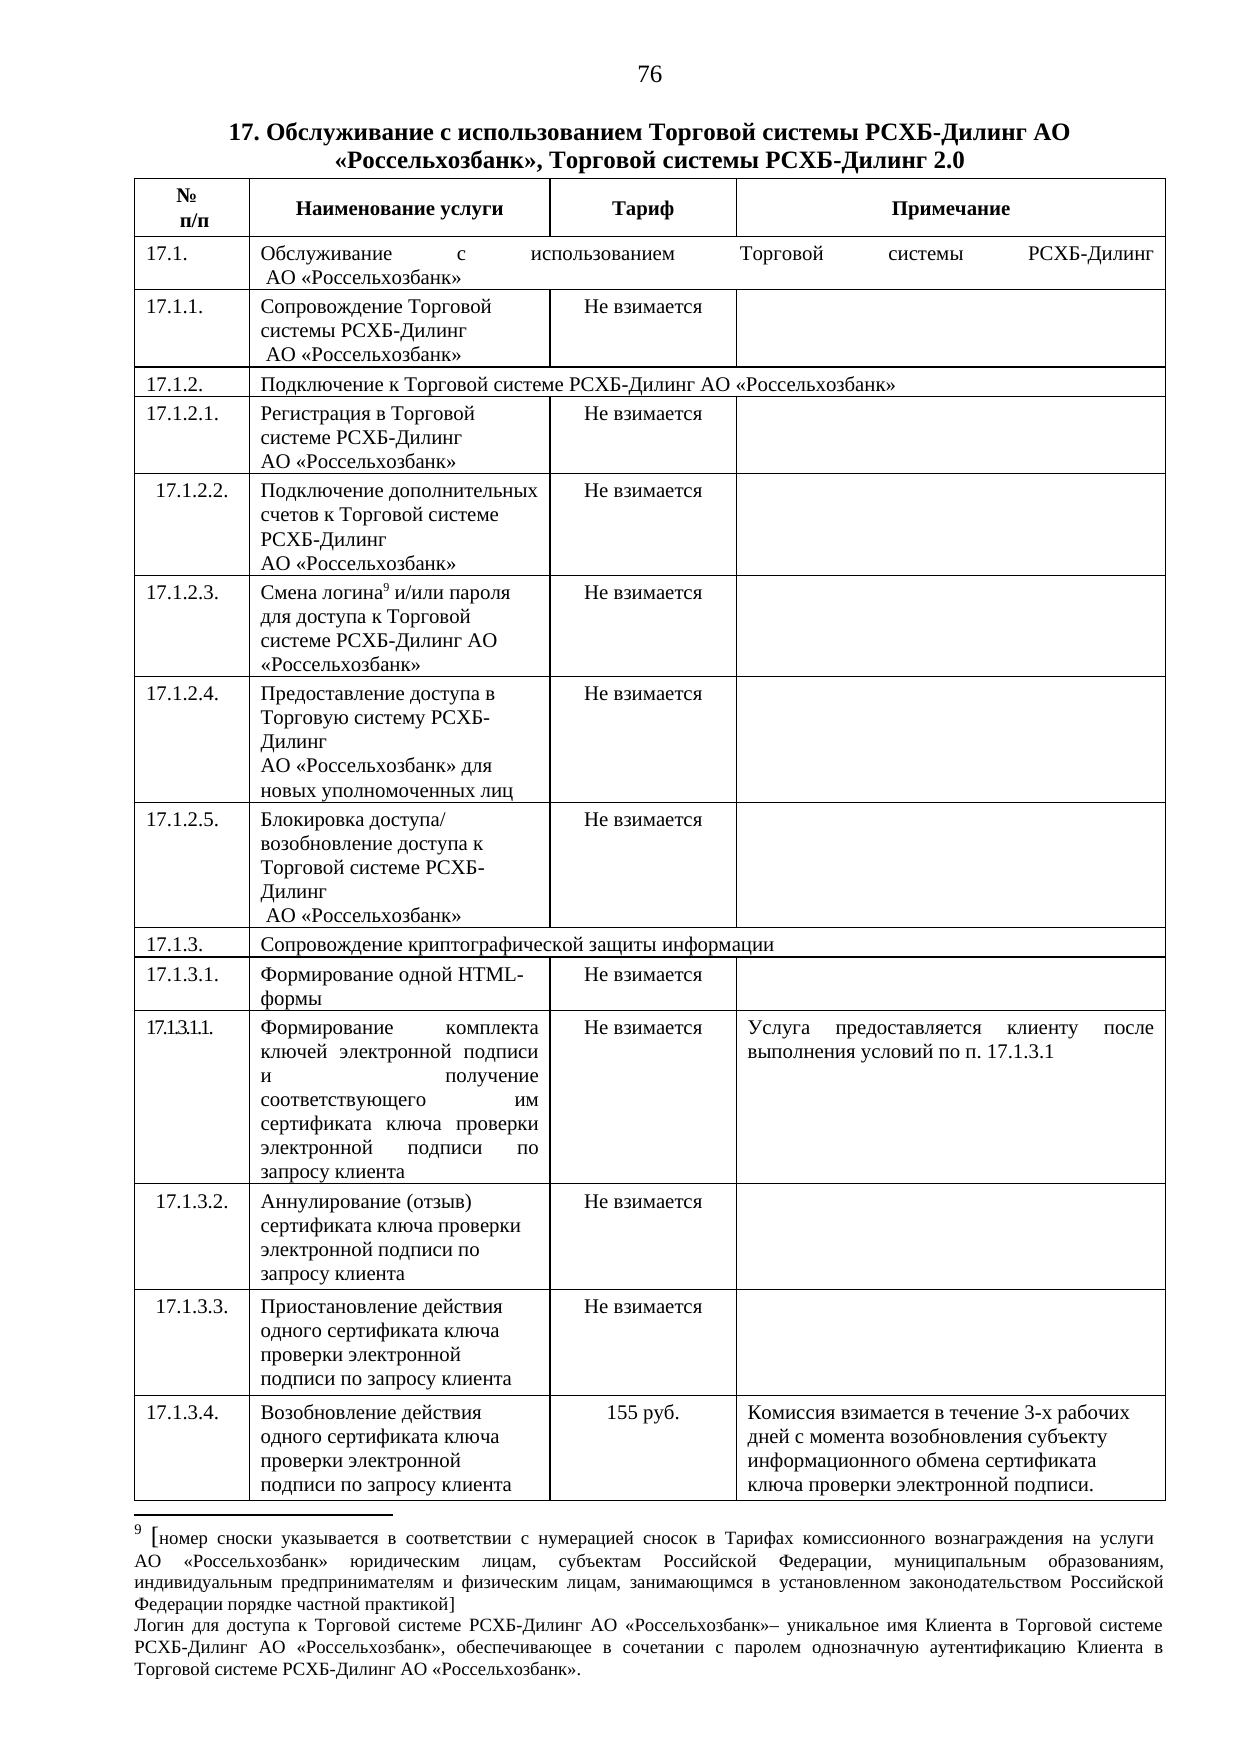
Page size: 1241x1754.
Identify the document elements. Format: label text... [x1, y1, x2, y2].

table_cell Подключение дополнительных счетов к Торговой системе РСХБ-Дилинг АО «Россельхозбанк» [250, 474, 549, 574]
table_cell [250, 1396, 549, 1500]
table_cell 17.1.3. [135, 928, 249, 956]
table_header № п/п [135, 179, 249, 236]
table_cell [737, 474, 1165, 574]
table_cell Обслуживание с использованием Торговой системы РСХБ-Дилинг АО «Россельхозбанк» [250, 237, 1165, 289]
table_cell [737, 1396, 1165, 1500]
table_cell 17.1.2.4. [135, 677, 249, 802]
table_cell Не взимается [551, 958, 736, 1010]
table_cell [737, 397, 1165, 473]
table_cell Не взимается [551, 1290, 736, 1394]
table_cell 17.1.2.2. [135, 474, 249, 574]
table_cell Не взимается [551, 677, 736, 802]
table_cell Сопровождение Торговой системы РСХБ-Дилинг АО «Россельхозбанк» [250, 290, 549, 366]
table_cell 17.1.3.4. [135, 1396, 249, 1500]
table_header Примечание [737, 179, 1165, 236]
table_cell Не взимается [551, 803, 736, 927]
table_cell Подключение к Торговой системе РСХБ-Дилинг АО «Россельхозбанк» [250, 368, 1165, 396]
table_cell Не взимается [551, 397, 736, 473]
table_cell [737, 1184, 1165, 1289]
table_cell [737, 576, 1165, 676]
table_cell 17.1.2. [135, 368, 249, 396]
table_cell 17.1.3.1. [135, 958, 249, 1010]
table_cell 17.1.2.3. [135, 576, 249, 676]
table_cell Смена логина и/или пароля для доступа к Торговой системе РСХБ-Дилинг АО «Россельхозбанк» [250, 576, 549, 676]
table_cell Приостановление действия одного сертификата ключа проверки электронной подписи по запросу клиента [250, 1290, 549, 1394]
table_cell 17.1.2.1. [135, 397, 249, 473]
table_cell Формирование одной HTML-формы [250, 958, 549, 1010]
table_cell 17.1. [135, 237, 249, 289]
table_header Наименование услуги [250, 179, 549, 236]
table_cell 17.1.3.2. [135, 1184, 249, 1289]
table_header Тариф [551, 179, 736, 236]
table_cell Аннулирование (отзыв) сертификата ключа проверки электронной подписи по запросу клиента [250, 1184, 549, 1289]
table_cell [737, 803, 1165, 927]
table_cell Формирование комплекта ключей электронной подписи и получение соответствующего им сертификата ключа проверки электронной подписи по запросу клиента [250, 1011, 549, 1183]
table_cell [737, 290, 1165, 366]
table_cell Предоставление доступа в Торговую систему РСХБ-Дилинг АО «Россельхозбанк» для новых уполномоченных лиц [250, 677, 549, 802]
table_cell Услуга предоставляется клиенту после выполнения условий по п. 17.1.3.1 [737, 1011, 1165, 1183]
table_cell 17.1.1. [135, 290, 249, 366]
table_cell [737, 677, 1165, 802]
table_cell 155 руб. [551, 1396, 736, 1500]
table_cell 17.1.2.5. [135, 803, 249, 927]
table_cell Не взимается [551, 474, 736, 574]
table_cell Не взимается [551, 576, 736, 676]
table_cell 17.1.3.1.1. [135, 1011, 249, 1183]
table_cell [737, 958, 1165, 1010]
table_cell Регистрация в Торговой системе РСХБ-Дилинг АО «Россельхозбанк» [250, 397, 549, 473]
table_cell Не взимается [551, 1011, 736, 1183]
table_cell Не взимается [551, 290, 736, 366]
table_cell Блокировка доступа/ возобновление доступа к Торговой системе РСХБ-Дилинг АО «Россельхозбанк» [250, 803, 549, 927]
table_cell Не взимается [551, 1184, 736, 1289]
text 17. Обслуживание с использованием Торговой системы РСХБ-Дилинг АО «Россельхозбанк», Торговой системы РСХБ-Дилинг 2.0 [134, 117, 1165, 174]
table_cell [737, 1290, 1165, 1394]
table_cell Сопровождение криптографической защиты информации [250, 928, 1165, 956]
table_cell 17.1.3.3. [135, 1290, 249, 1394]
